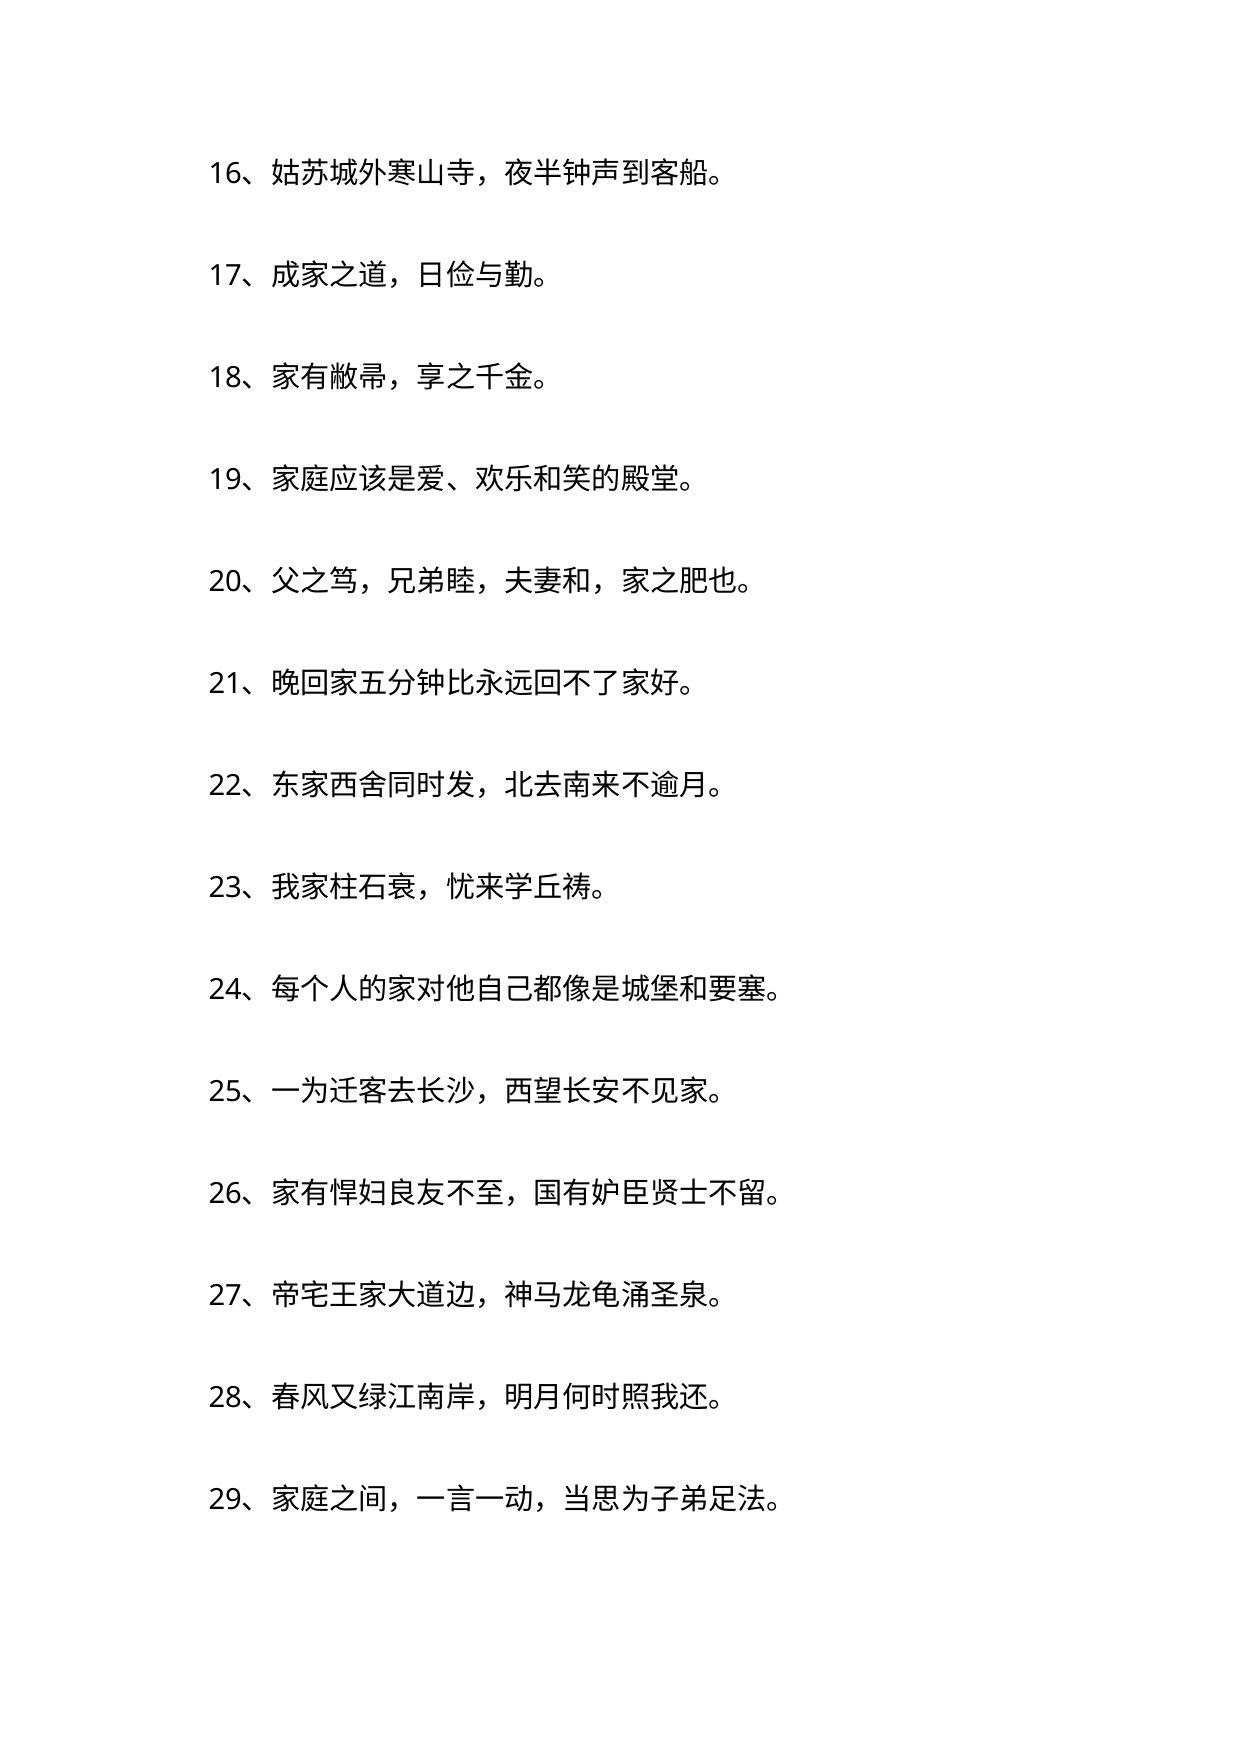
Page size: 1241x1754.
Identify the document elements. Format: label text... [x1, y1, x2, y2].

text 23、我家柱石衰，忧来学丘祷。 [150, 864, 1090, 906]
text 16、姑苏城外寒山寺，夜半钟声到客船。 [150, 150, 1090, 192]
text 22、东家西舍同时发，北去南来不逾月。 [150, 762, 1090, 804]
text 21、晚回家五分钟比永远回不了家好。 [150, 660, 1090, 702]
text 28、春风又绿江南岸，明月何时照我还。 [150, 1374, 1090, 1416]
text 26、家有悍妇良友不至，国有妒臣贤士不留。 [150, 1170, 1090, 1212]
text 29、家庭之间，一言一动，当思为子弟足法。 [150, 1476, 1090, 1518]
text 19、家庭应该是爱、欢乐和笑的殿堂。 [150, 456, 1090, 498]
text 27、帝宅王家大道边，神马龙龟涌圣泉。 [150, 1272, 1090, 1314]
text 25、一为迁客去长沙，西望长安不见家。 [150, 1068, 1090, 1110]
text 18、家有敝帚，享之千金。 [150, 354, 1090, 396]
text 20、父之笃，兄弟睦，夫妻和，家之肥也。 [150, 558, 1090, 600]
text 17、成家之道，日俭与勤。 [150, 252, 1090, 294]
text 24、每个人的家对他自己都像是城堡和要塞。 [150, 966, 1090, 1008]
